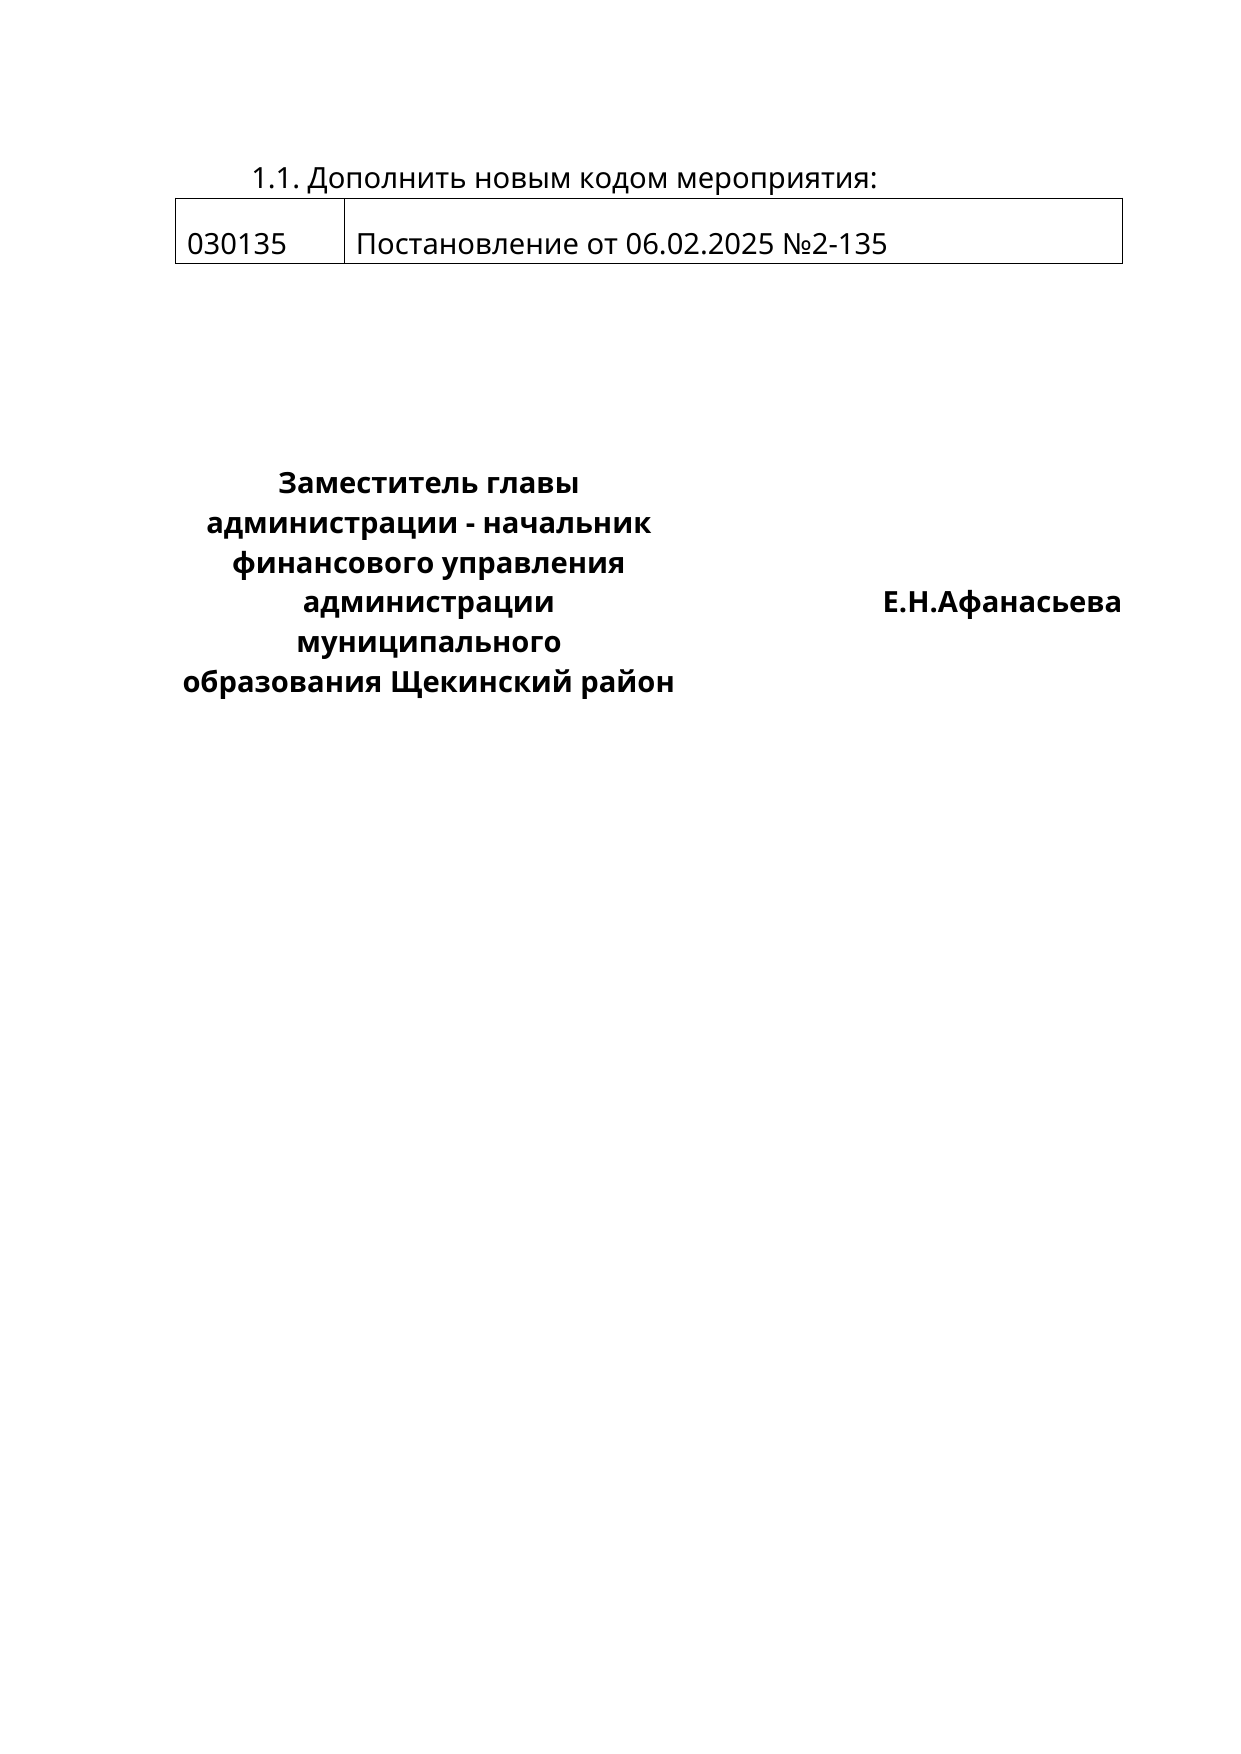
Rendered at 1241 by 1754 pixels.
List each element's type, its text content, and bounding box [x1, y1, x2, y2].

table_header 030135 [176, 199, 344, 263]
table_header Постановление от 06.02.2025 №2-135 [345, 199, 1122, 263]
table_header Е.Н.Афанасьева [692, 463, 1133, 701]
text 1.1. Дополнить новым кодом мероприятия: [177, 158, 1122, 197]
table_header Заместитель главы администрации - начальник финансового управления администрации муниципального образования Щекинский район [166, 463, 692, 701]
